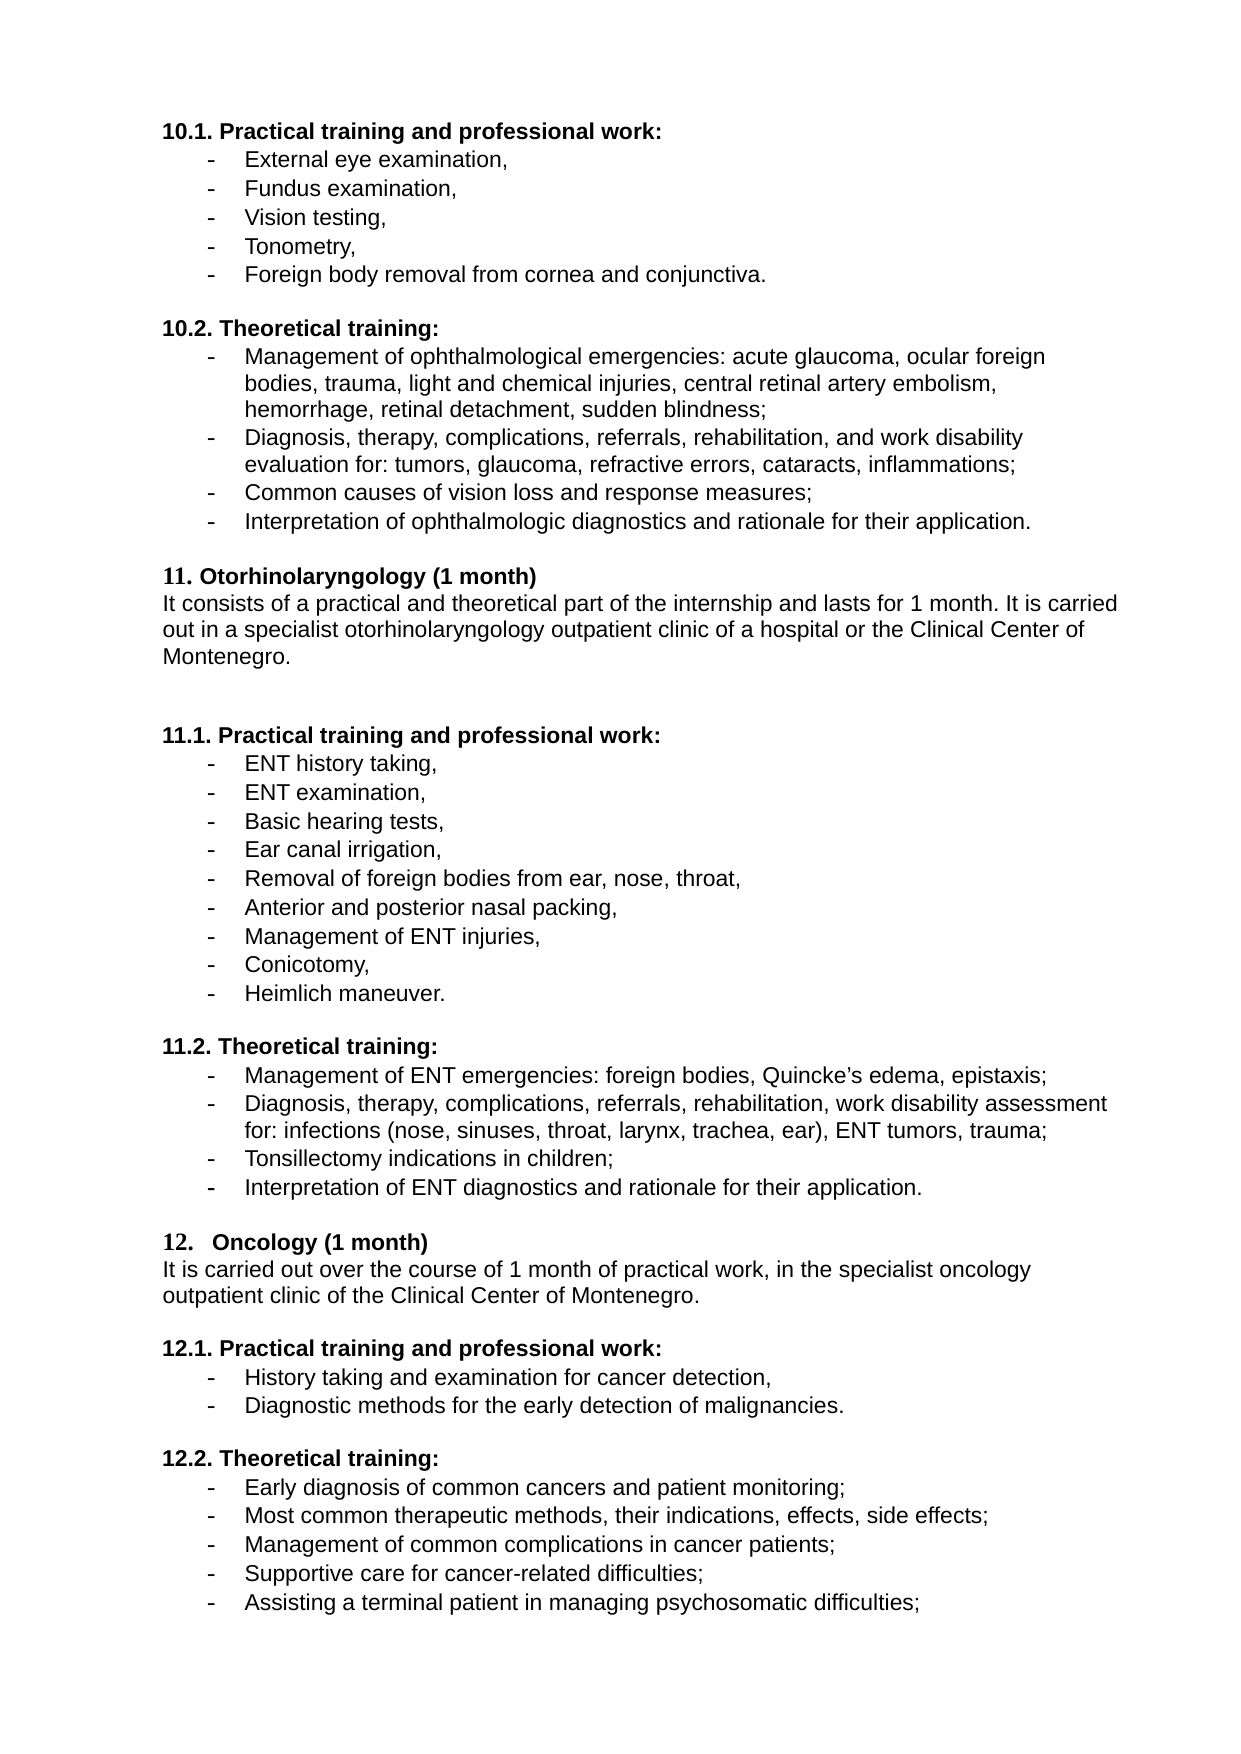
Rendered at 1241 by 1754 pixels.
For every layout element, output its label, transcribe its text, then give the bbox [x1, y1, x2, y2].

list Management of common complications in cancer patients; [207, 1529, 1122, 1558]
list Otorhinolaryngology (1 month) [162, 561, 1122, 590]
list Diagnosis, therapy, complications, referrals, rehabilitation, work disability assessment for: infections (nose, sinuses, throat, larynx, trachea, ear), ENT tumors, trauma; [207, 1088, 1122, 1143]
list Removal of foreign bodies from ear, nose, throat, [207, 863, 1122, 892]
list Assisting a terminal patient in managing psychosomatic difficulties; [207, 1587, 1122, 1616]
list History taking and examination for cancer detection, [207, 1362, 1122, 1390]
list Common causes of vision loss and response measures; [207, 477, 1122, 506]
text 10.2. Theoretical training: [162, 314, 1122, 341]
list Vision testing, [207, 202, 1122, 231]
list Heimlich maneuver. [207, 978, 1122, 1007]
list Diagnostic methods for the early detection of malignancies. [207, 1390, 1122, 1419]
list Most common therapeutic methods, their indications, effects, side effects; [207, 1501, 1122, 1529]
list Ear canal irrigation, [207, 834, 1122, 863]
text It consists of a practical and theoretical part of the internship and lasts for 1 month. It is carried out in a specialist otorhinolaryngology outpatient clinic of a hospital or the Clinical Center of Montenegro. [162, 590, 1122, 669]
text 11.2. Theoretical training: [162, 1033, 1122, 1060]
list Diagnosis, therapy, complications, referrals, rehabilitation, and work disability evaluation for: tumors, glaucoma, refractive errors, cataracts, inflammations; [207, 422, 1122, 477]
list Fundus examination, [207, 173, 1122, 202]
list Foreign body removal from cornea and conjunctiva. [207, 259, 1122, 288]
list Early diagnosis of common cancers and patient monitoring; [207, 1472, 1122, 1501]
text 11.1. Practical training and professional work: [162, 722, 1122, 748]
list Management of ophthalmological emergencies: acute glaucoma, ocular foreign bodies, trauma, light and chemical injuries, central retinal artery embolism, hemorrhage, retinal detachment, sudden blindness; [207, 341, 1122, 422]
list External eye examination, [207, 144, 1122, 173]
list Tonsillectomy indications in children; [207, 1143, 1122, 1172]
list ENT examination, [207, 777, 1122, 806]
text It is carried out over the course of 1 month of practical work, in the specialist oncology outpatient clinic of the Clinical Center of Montenegro. [162, 1256, 1122, 1309]
list Basic hearing tests, [207, 806, 1122, 834]
list Tonometry, [207, 231, 1122, 259]
list Interpretation of ENT diagnostics and rationale for their application. [207, 1172, 1122, 1201]
list Interpretation of ophthalmologic diagnostics and rationale for their application. [207, 506, 1122, 535]
list Anterior and posterior nasal packing, [207, 892, 1122, 921]
text 12.1. Practical training and professional work: [162, 1335, 1122, 1362]
list Management of ENT emergencies: foreign bodies, Quincke’s edema, epistaxis; [207, 1060, 1122, 1088]
list Supportive care for cancer-related difficulties; [207, 1558, 1122, 1587]
text 10.1. Practical training and professional work: [162, 118, 1122, 144]
list Oncology (1 month) [162, 1227, 1122, 1256]
list Conicotomy, [207, 949, 1122, 978]
text 12.2. Theoretical training: [162, 1445, 1122, 1472]
list ENT history taking, [207, 748, 1122, 777]
list Management of ENT injuries, [207, 921, 1122, 949]
